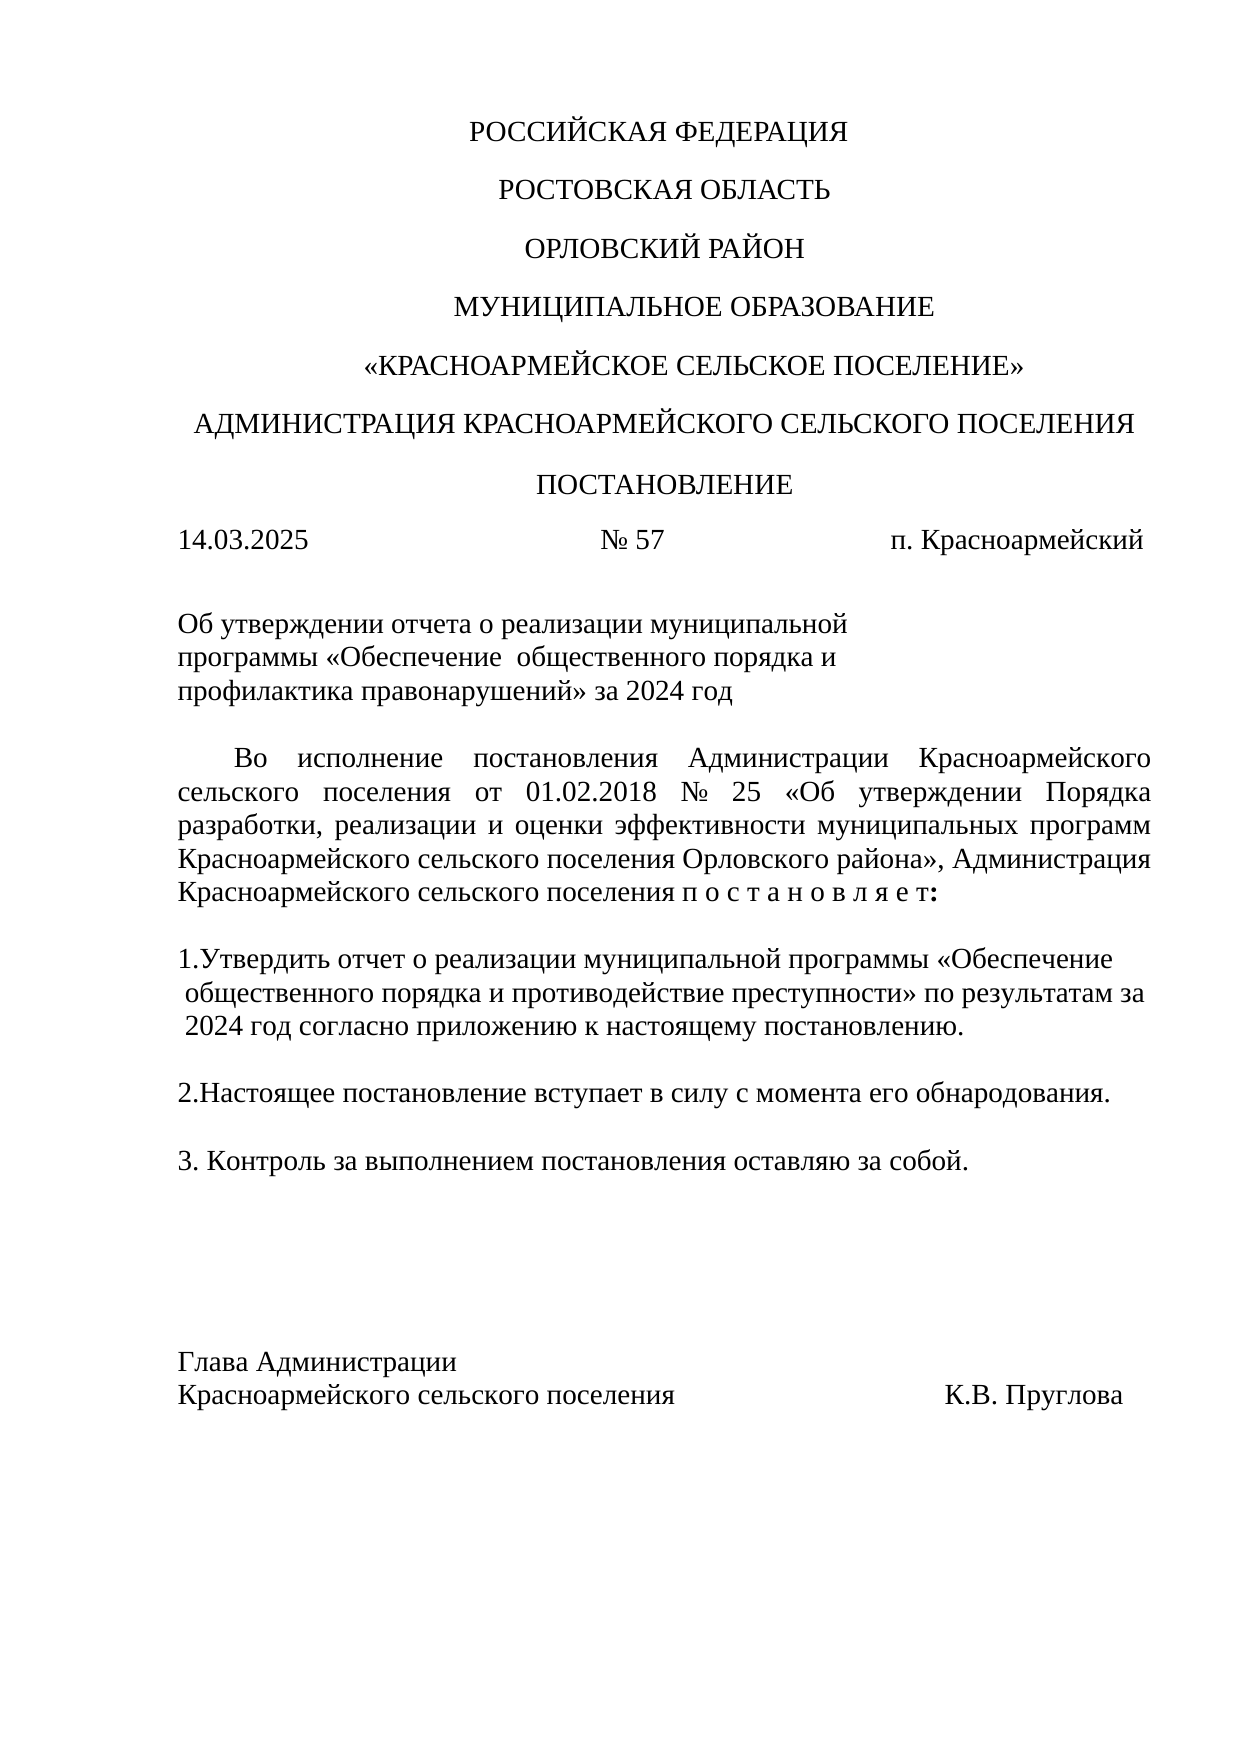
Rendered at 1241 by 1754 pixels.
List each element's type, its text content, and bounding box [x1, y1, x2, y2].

title 1.Утвердить отчет о реализации муниципальной программы «Обеспечение [177, 941, 1152, 975]
text РОСТОВСКАЯ ОБЛАСТЬ [177, 172, 1152, 206]
title профилактика правонарушений» за 2024 год [177, 673, 1152, 707]
text 3. Контроль за выполнением постановления оставляю за собой. [177, 1143, 1152, 1176]
title 2024 год согласно приложению к настоящему постановлению. [177, 1008, 1152, 1042]
text 2.Настоящее постановление вступает в силу с момента его обнародования. [177, 1076, 1152, 1109]
text Красноармейского сельского поселения К.В. Пруглова [177, 1377, 1152, 1411]
text Глава Администрации [177, 1344, 1152, 1377]
title общественного порядка и противодействие преступности» по результатам за [177, 975, 1152, 1008]
text ПОСТАНОВЛЕНИЕ [177, 467, 1152, 501]
title программы «Обеспечение общественного порядка и [177, 639, 1152, 673]
text АДМИНИСТРАЦИЯ КРАСНОАРМЕЙСКОГО СЕЛЬСКОГО ПОСЕЛЕНИЯ [177, 406, 1152, 440]
text «КРАСНОАРМЕЙСКОЕ СЕЛЬСКОЕ ПОСЕЛЕНИЕ» [177, 348, 1152, 381]
text МУНИЦИПАЛЬНОЕ ОБРАЗОВАНИЕ [177, 289, 1152, 323]
title Об утверждении отчета о реализации муниципальной [177, 606, 1152, 639]
text Во исполнение постановления Администрации Красноармейского сельского поселения от 01.02.2018 № 25 «Об утверждении Порядка разработки, реализации и оценки эффективности муниципальных программ Красноармейского сельского поселения Орловского района», Администрация Красноармейского сельского поселения п о с т а н о в л я е т: [177, 740, 1152, 908]
text 14.03.2025 57 п. Красноармейский [177, 522, 1152, 556]
text РОССИЙСКАЯ ФЕДЕРАЦИЯ [177, 114, 1152, 147]
text ОРЛОВСКИЙ РАЙОН [177, 231, 1152, 264]
